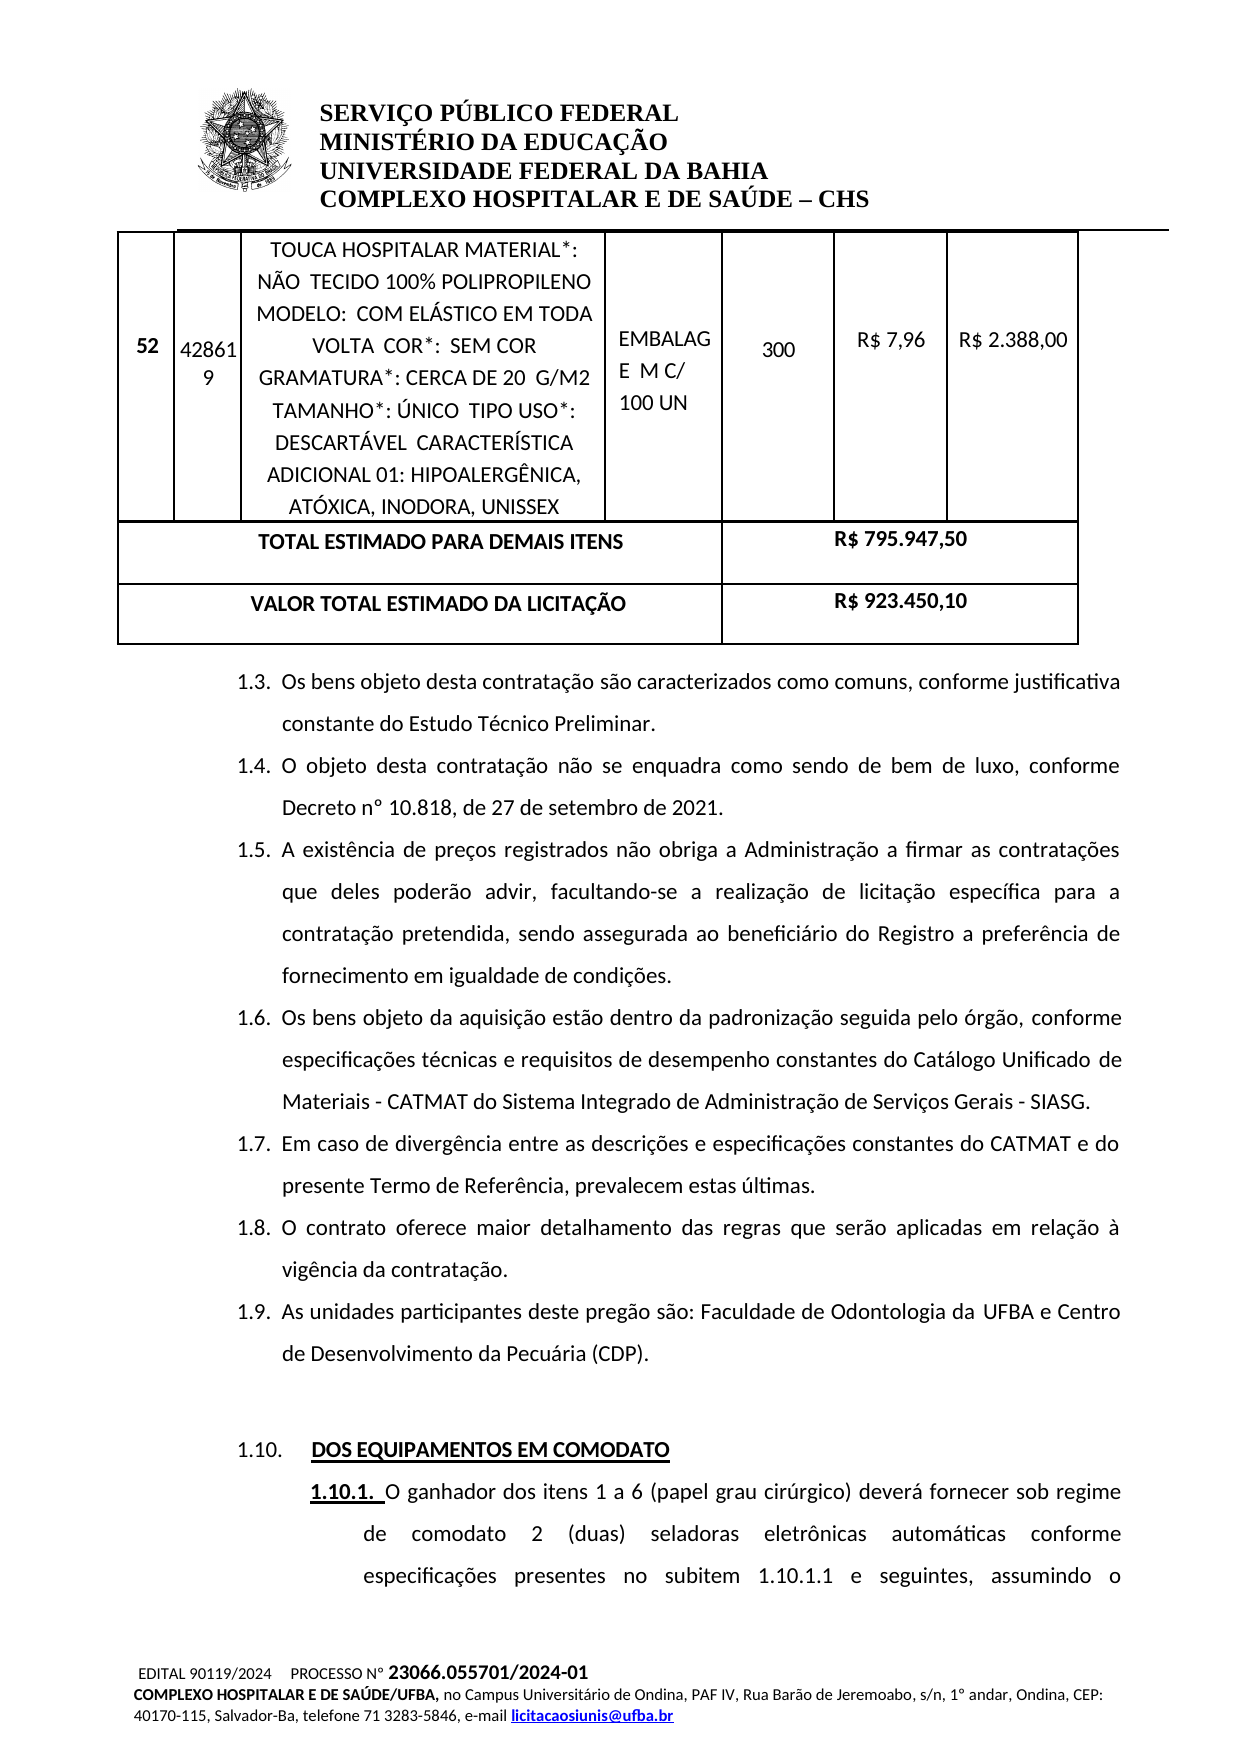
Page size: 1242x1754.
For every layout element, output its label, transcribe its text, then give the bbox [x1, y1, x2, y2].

table_cell R$ 795.947,50 [723, 523, 1077, 583]
table_cell TOUCA HOSPITALAR MATERIAL*: NÃO TECIDO 100% POLIPROPILENO MODELO: COM ELÁSTICO EM TODA VOLTA COR*: SEM COR GRAMATURA*: CERCA DE 20 G/M2 TAMANHO*: ÚNICO TIPO USO*: DESCARTÁVEL CARACTERÍSTICA ADICIONAL 01: HIPOALERGÊNICA, ATÓXICA, INODORA, UNISSEX [242, 233, 604, 520]
list O contrato oferece maior detalhamento das regras que serão aplicadas em relação à vigência da contratação. [237, 1213, 1122, 1283]
picture [197, 88, 292, 192]
table_cell 428619 [175, 233, 240, 520]
list As unidades participantes deste pregão são: Faculdade de Odontologia da UFBA e Centro de Desenvolvimento da Pecuária (CDP). [237, 1297, 1121, 1367]
table_cell TOTAL ESTIMADO PARA DEMAIS ITENS [119, 523, 721, 583]
list Os bens objeto desta contratação são caracterizados como comuns, conforme justificativa constante do Estudo Técnico Preliminar. [237, 667, 1121, 737]
list A existência de preços registrados não obriga a Administração a firmar as contratações que deles poderão advir, facultando-se a realização de licitação específica para a contratação pretendida, sendo assegurada ao beneficiário do Registro a preferência de fornecimento em igualdade de condições. [237, 835, 1122, 989]
list DOS EQUIPAMENTOS EM COMODATO [237, 1436, 1135, 1464]
table_cell 52 [119, 233, 173, 520]
list O objeto desta contratação não se enquadra como sendo de bem de luxo, conforme Decreto nº 10.818, de 27 de setembro de 2021. [237, 751, 1122, 821]
table_cell VALOR TOTAL ESTIMADO DA LICITAÇÃO [119, 585, 721, 643]
list Em caso de divergência entre as descrições e especificações constantes do CATMAT e do presente Termo de Referência, prevalecem estas últimas. [237, 1129, 1121, 1199]
list Os bens objeto da aquisição estão dentro da padronização seguida pelo órgão, conforme especificações técnicas e requisitos de desempenho constantes do Catálogo Unificado de Materiais - CATMAT do Sistema Integrado de Administração de Serviços Gerais - SIASG. [237, 1003, 1122, 1115]
table_cell R$ 2.388,00 [948, 233, 1077, 520]
table_cell R$ 7,96 [835, 233, 946, 520]
table_cell R$ 923.450,10 [723, 585, 1077, 643]
table_cell EMBALAGE M C/ 100 UN [606, 233, 721, 520]
table_cell 300 [723, 233, 833, 520]
